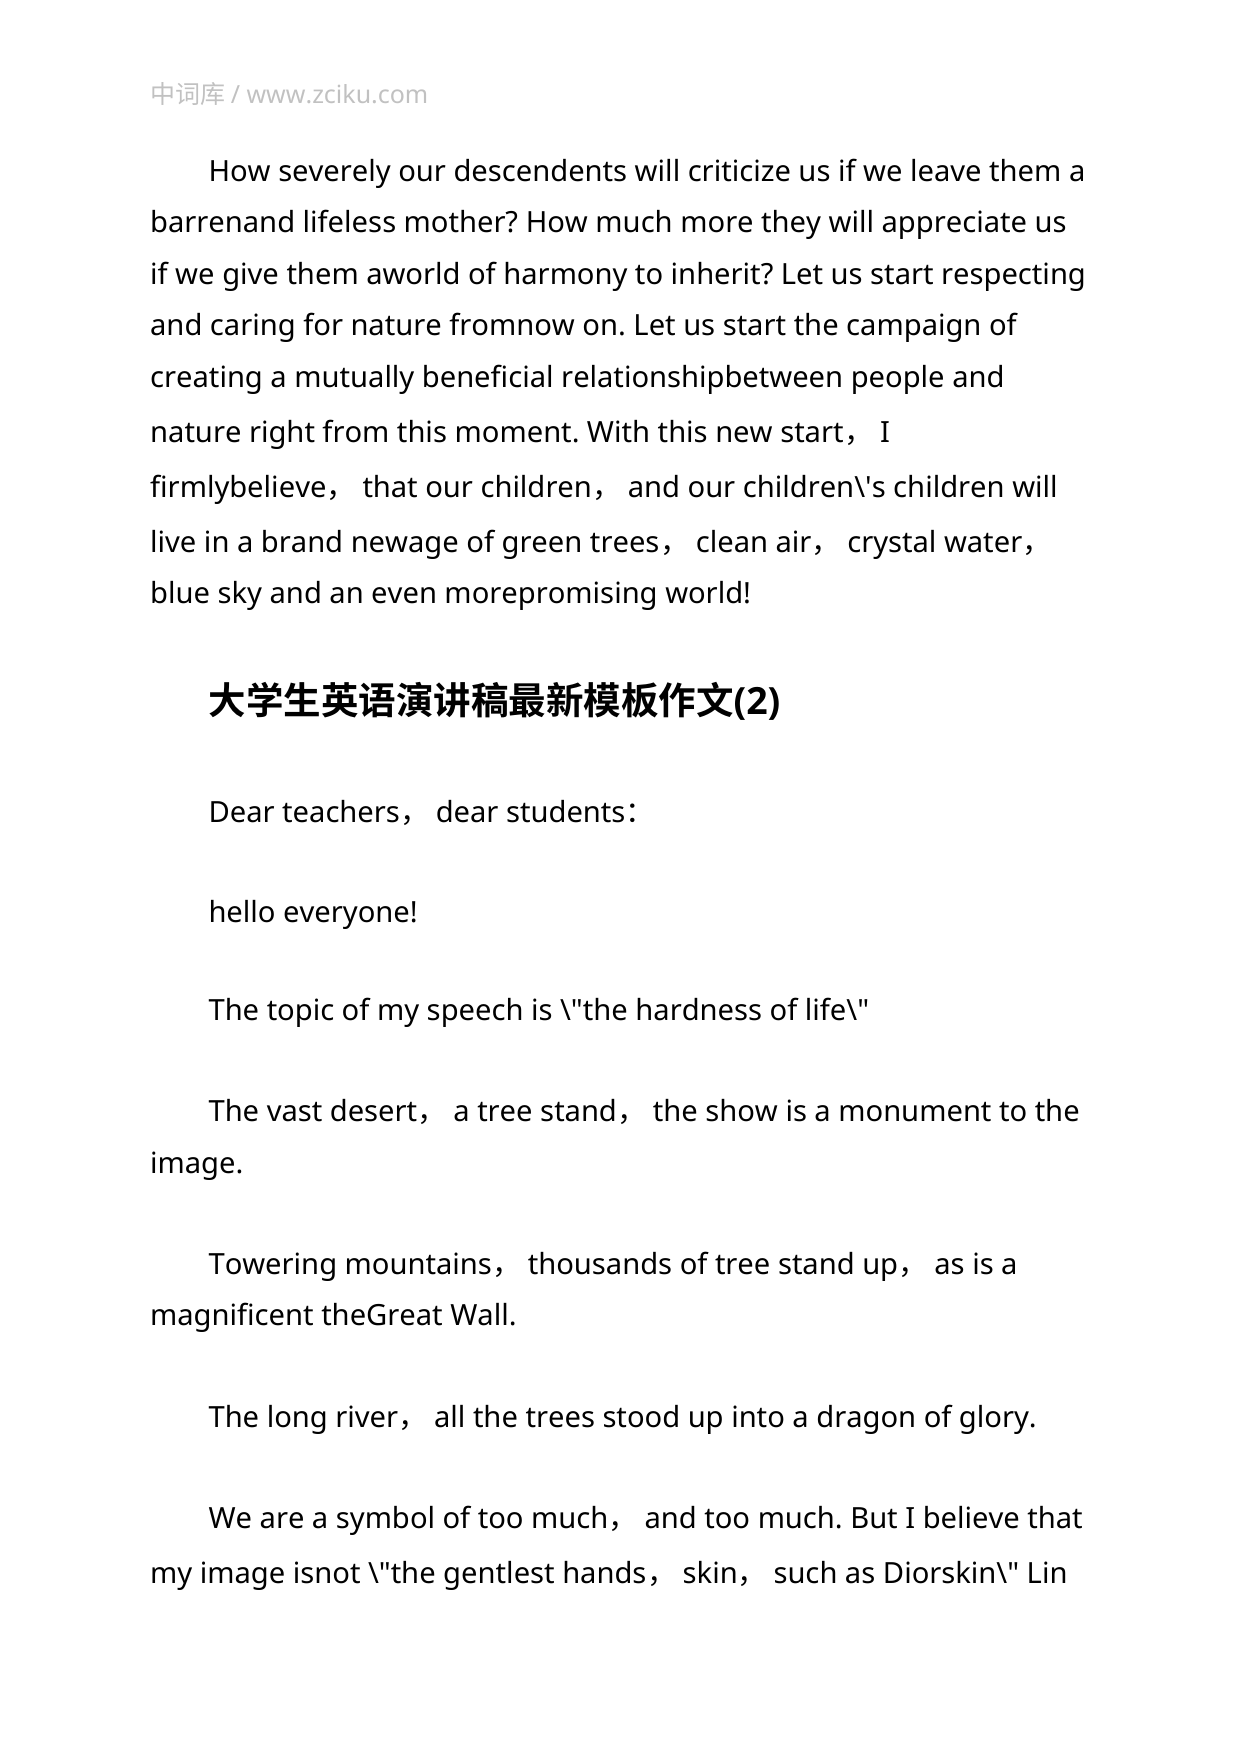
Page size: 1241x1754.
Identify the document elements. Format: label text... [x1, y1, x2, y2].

text Towering mountains， thousands of tree stand up， as is a magnificent theGreat Wall. [150, 1240, 1090, 1334]
text The vast desert， a tree stand， the show is a monument to the image. [150, 1088, 1090, 1182]
text The topic of my speech is \"the hardness of life\" [150, 989, 1090, 1029]
text How severely our descendents will criticize us if we leave them a barrenand lifeless mother? How much more they will appreciate us if we give them aworld of harmony to inherit? Let us start respecting and caring for nature fromnow on. Let us start the campaign of creating a mutually beneficial relationshipbetween people and nature right from this moment. With this new start， I firmlybelieve， that our children， and our children\'s children will live in a brand newage of green trees， clean air， crystal water， blue sky and an even morepromising world! [150, 150, 1090, 612]
text The long river， all the trees stood up into a dragon of glory. [150, 1393, 1090, 1436]
text 大学生英语演讲稿最新模板作文(2) [150, 671, 1090, 726]
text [150, 1495, 1090, 1592]
text hello everyone! [150, 891, 1090, 931]
text Dear teachers， dear students： [150, 789, 1090, 831]
